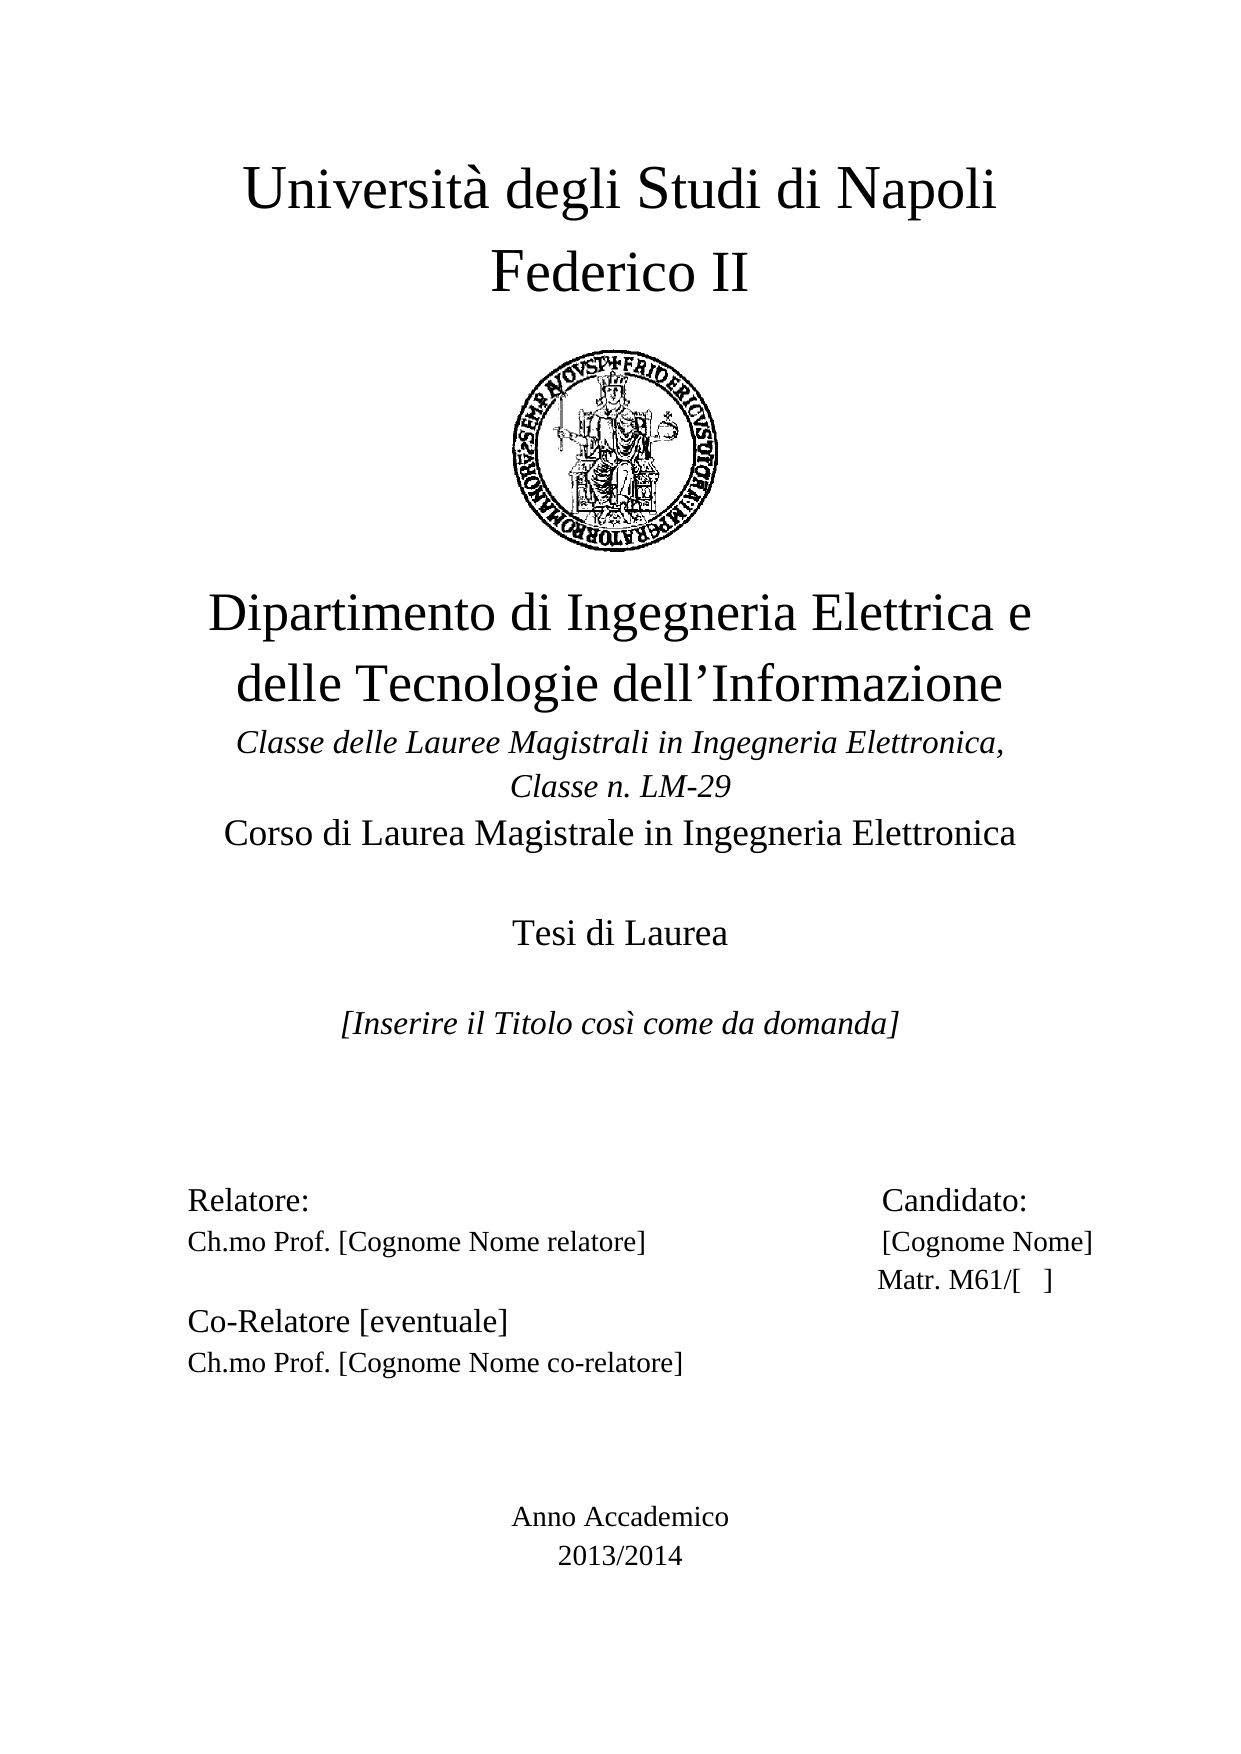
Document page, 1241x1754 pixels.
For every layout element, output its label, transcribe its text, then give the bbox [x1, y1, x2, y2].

text Tesi di Laurea [187, 910, 1053, 953]
text Ch.mo Prof. [Cognome Nome co-relatore] [187, 1345, 1118, 1379]
text Dipartimento di Ingegneria Elettrica e delle Tecnologie dell’Informazione [187, 579, 1053, 713]
text Ch.mo Prof. [Cognome Nome relatore] [Cognome Nome] [187, 1224, 1118, 1257]
text [Inserire il Titolo così come da domanda] [187, 1004, 1053, 1042]
picture [508, 345, 721, 552]
text Classe n. LM-29 [187, 767, 1053, 805]
text 2013/2014 [187, 1538, 1053, 1571]
text Università degli Studi di Napoli [187, 150, 1053, 222]
text Co-Relatore [eventuale] [187, 1301, 1053, 1339]
text Matr. M61/[ ] [187, 1262, 1053, 1296]
text Anno Accademico [187, 1499, 1053, 1533]
text Corso di Laurea Magistrale in Ingegneria Elettronica [187, 811, 1053, 854]
text Federico II [187, 233, 1053, 305]
text Relatore: Candidato: [187, 1180, 1053, 1218]
text Classe delle Lauree Magistrali in Ingegneria Elettronica, [187, 723, 1053, 761]
